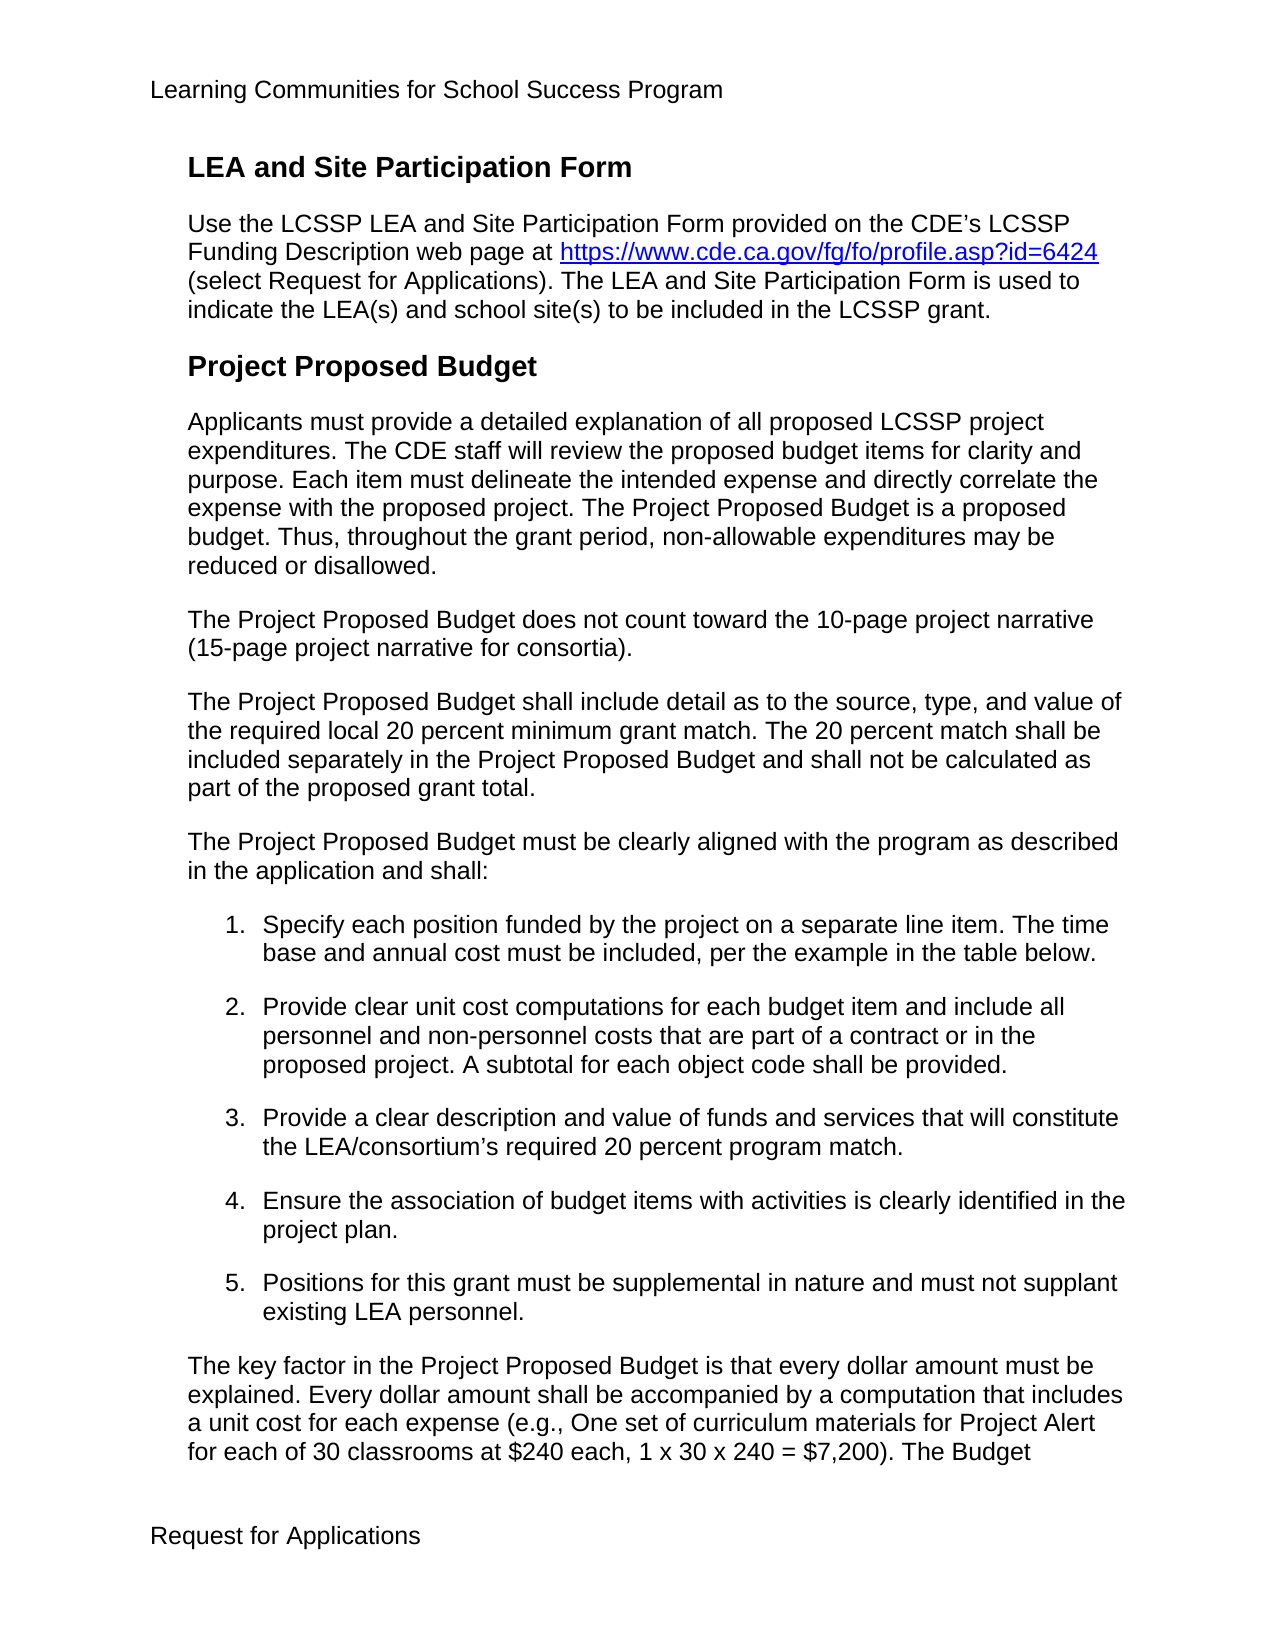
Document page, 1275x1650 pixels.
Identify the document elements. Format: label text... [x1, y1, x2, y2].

list Ensure the association of budget items with activities is clearly identified in the project plan. [225, 1186, 1128, 1243]
text Applicants must provide a detailed explanation of all proposed LCSSP project expenditures. The CDE staff will review the proposed budget items for clarity and purpose. Each item must delineate the intended expense and directly correlate the expense with the proposed project. The Project Proposed Budget is a proposed budget. Thus, throughout the grant period, non-allowable expenditures may be reduced or disallowed. [187, 407, 1125, 579]
list Provide clear unit cost computations for each budget item and include all personnel and non-personnel costs that are part of a contract or in the proposed project. A subtotal for each object code shall be provided. [225, 992, 1128, 1078]
text The Project Proposed Budget must be clearly aligned with the program as described in the application and shall: [187, 827, 1125, 884]
subtitle LEA and Site Participation Form [187, 150, 1125, 183]
text Use the LCSSP LEA and Site Participation Form provided on the CDE’s LCSSP Funding Description web page at https://www.cde.ca.gov/fg/fo/profile.asp?id=6424 (select Request for Applications). The LEA and Site Participation Form is used to indicate the LEA(s) and school site(s) to be included in the LCSSP grant. [187, 208, 1125, 323]
text The Project Proposed Budget shall include detail as to the source, type, and value of the required local 20 percent minimum grant match. The 20 percent match shall be included separately in the Project Proposed Budget and shall not be calculated as part of the proposed grant total. [187, 687, 1125, 802]
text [187, 1351, 1125, 1466]
subtitle Project Proposed Budget [187, 348, 1125, 382]
list Provide a clear description and value of funds and services that will constitute the LEA/consortium’s required 20 percent program match. [225, 1103, 1128, 1161]
text The Project Proposed Budget does not count toward the 10-page project narrative (15-page project narrative for consortia). [187, 604, 1125, 662]
list Positions for this grant must be supplemental in nature and must not supplant existing LEA personnel. [225, 1268, 1128, 1326]
list Specify each position funded by the project on a separate line item. The time base and annual cost must be included, per the example in the table below. [225, 909, 1128, 967]
